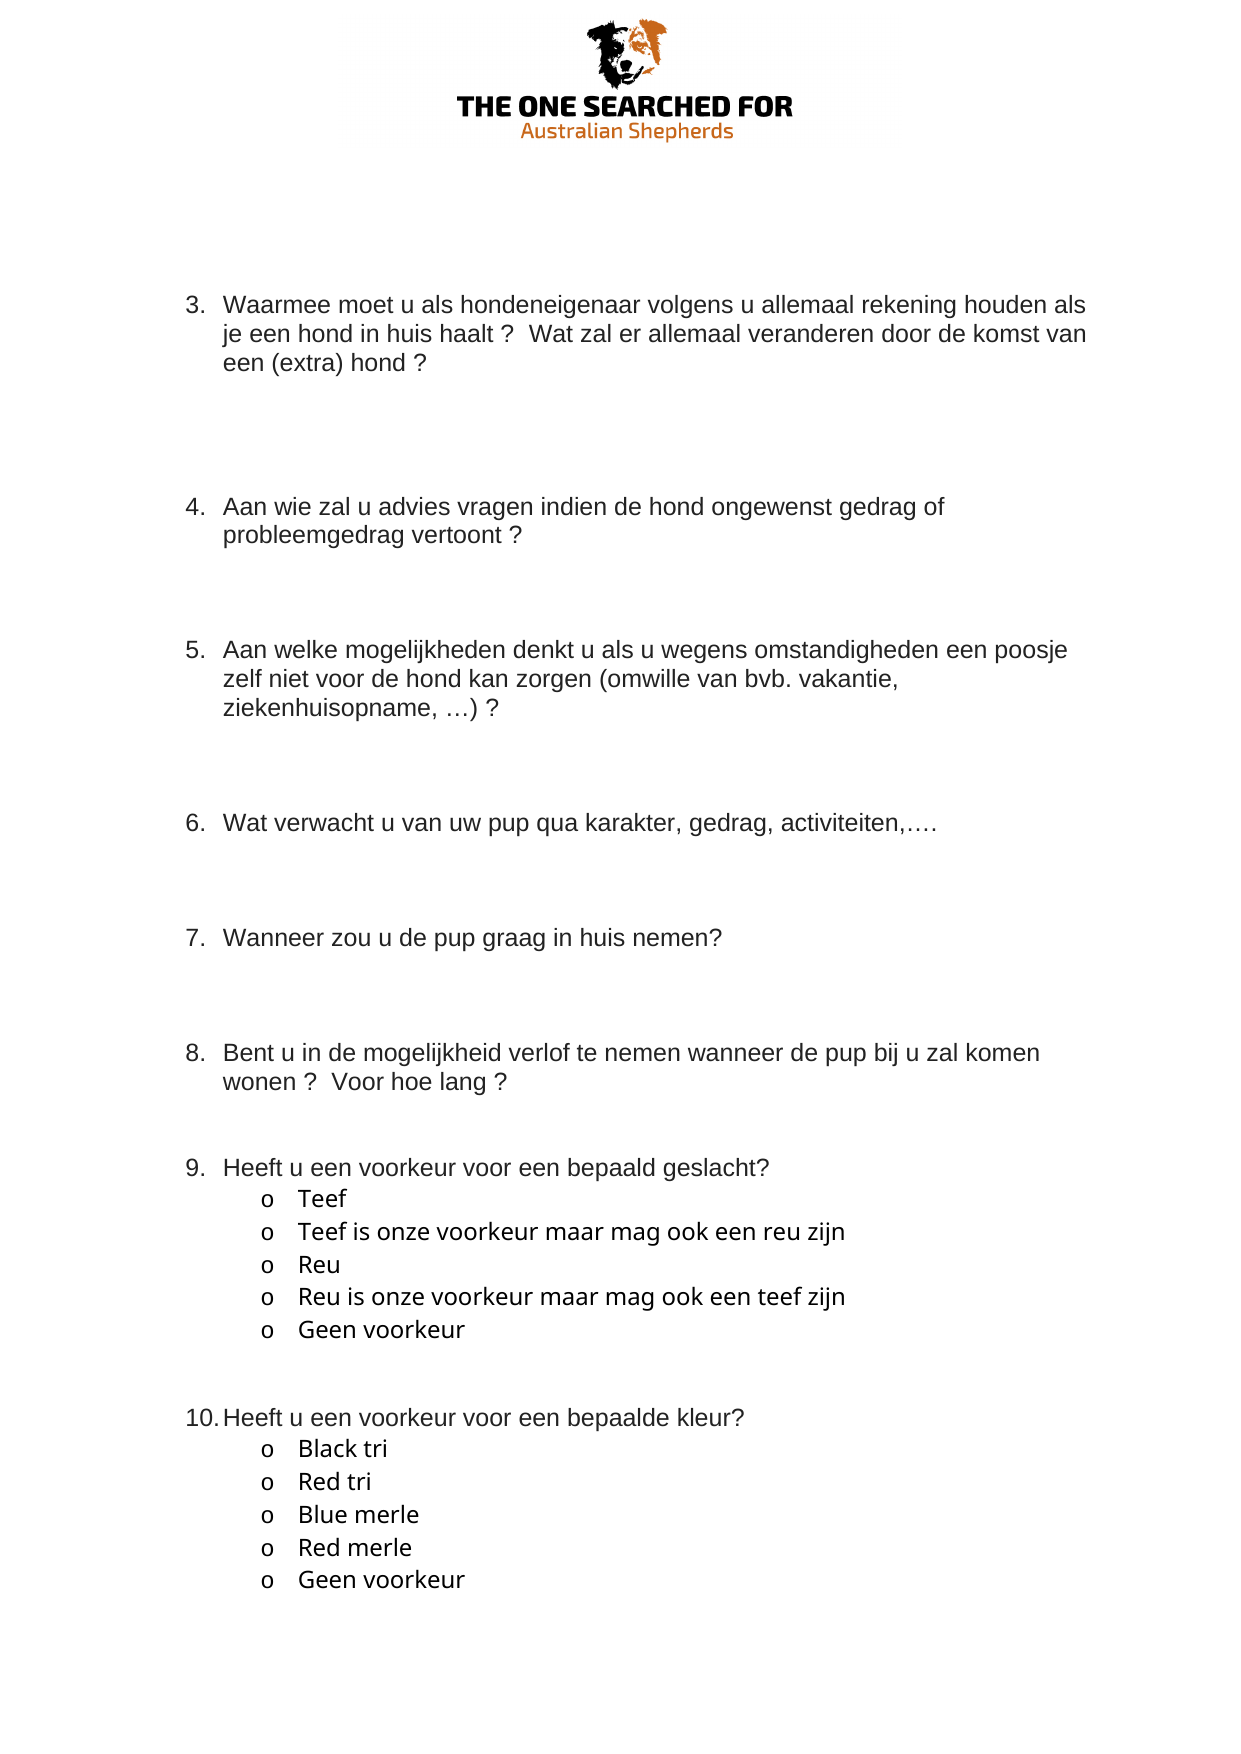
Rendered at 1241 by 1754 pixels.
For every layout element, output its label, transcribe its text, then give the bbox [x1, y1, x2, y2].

list Blue merle [260, 1498, 1093, 1531]
list Reu [260, 1247, 1093, 1280]
list Geen voorkeur [260, 1313, 1093, 1346]
list Black tri [260, 1432, 1093, 1465]
list Wanneer zou u de pup graag in huis nemen? [185, 923, 1093, 952]
list Teef is onze voorkeur maar mag ook een reu zijn [260, 1214, 1093, 1247]
list Teef [260, 1182, 1093, 1214]
list Red tri [260, 1465, 1093, 1498]
list Red merle [260, 1531, 1093, 1563]
list Waarmee moet u als hondeneigenaar volgens u allemaal rekening houden als je een hond in huis haalt ? Wat zal er allemaal veranderen door de komst van een (extra) hond ? [185, 291, 1093, 377]
list Wat verwacht u van uw pup qua karakter, gedrag, activiteiten,…. [185, 808, 1093, 837]
list Heeft u een voorkeur voor een bepaalde kleur? [185, 1403, 1093, 1432]
list Aan welke mogelijkheden denkt u als u wegens omstandigheden een poosje zelf niet voor de hond kan zorgen (omwille van bvb. vakantie, ziekenhuisopname, …) ? [185, 636, 1093, 722]
picture [338, 14, 903, 148]
list Heeft u een voorkeur voor een bepaald geslacht? [185, 1153, 1093, 1182]
list Reu is onze voorkeur maar mag ook een teef zijn [260, 1280, 1093, 1313]
list Aan wie zal u advies vragen indien de hond ongewenst gedrag of probleemgedrag vertoont ? [185, 492, 1093, 549]
list Bent u in de mogelijkheid verlof te nemen wanneer de pup bij u zal komen wonen ? Voor hoe lang ? [185, 1038, 1093, 1096]
list Geen voorkeur [260, 1563, 1093, 1596]
